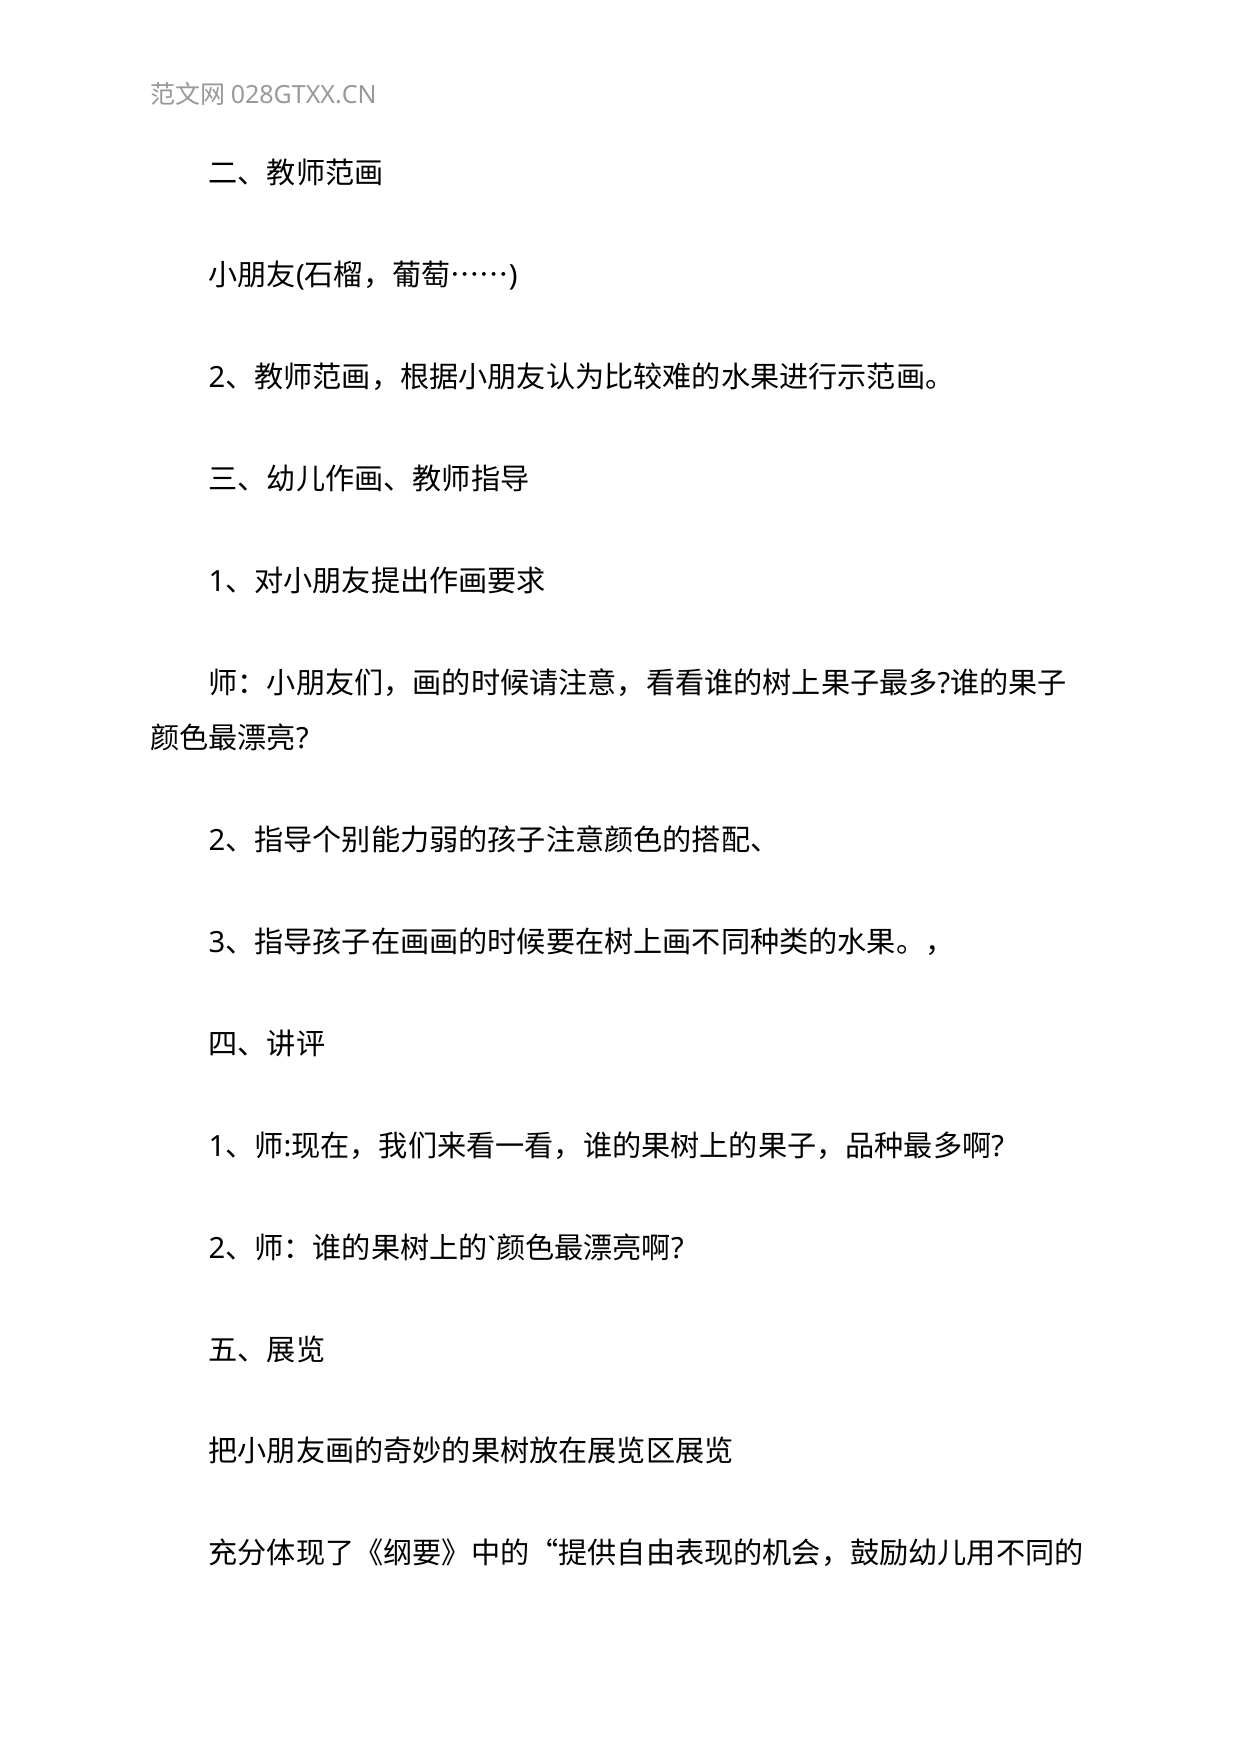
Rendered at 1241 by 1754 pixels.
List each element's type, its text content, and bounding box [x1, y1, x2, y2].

text 三、幼儿作画、教师指导 [150, 456, 1090, 498]
text 1、对小朋友提出作画要求 [150, 557, 1090, 600]
text 小朋友(石榴，葡萄……) [150, 252, 1090, 294]
text 2、指导个别能力弱的孩子注意颜色的搭配、 [150, 816, 1090, 859]
text 1、师:现在，我们来看一看，谁的果树上的果子，品种最多啊? [150, 1122, 1090, 1164]
text 师：小朋友们，画的时候请注意，看看谁的树上果子最多?谁的果子颜色最漂亮? [150, 659, 1090, 757]
text 2、教师范画，根据小朋友认为比较难的水果进行示范画。 [150, 354, 1090, 396]
text 2、师：谁的果树上的`颜色最漂亮啊? [150, 1224, 1090, 1267]
text 3、指导孩子在画画的时候要在树上画不同种类的水果。， [150, 918, 1090, 961]
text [150, 1530, 1090, 1572]
text 四、讲评 [150, 1020, 1090, 1063]
text 五、展览 [150, 1326, 1090, 1368]
text 把小朋友画的奇妙的果树放在展览区展览 [150, 1428, 1090, 1470]
text 二、教师范画 [150, 150, 1090, 192]
